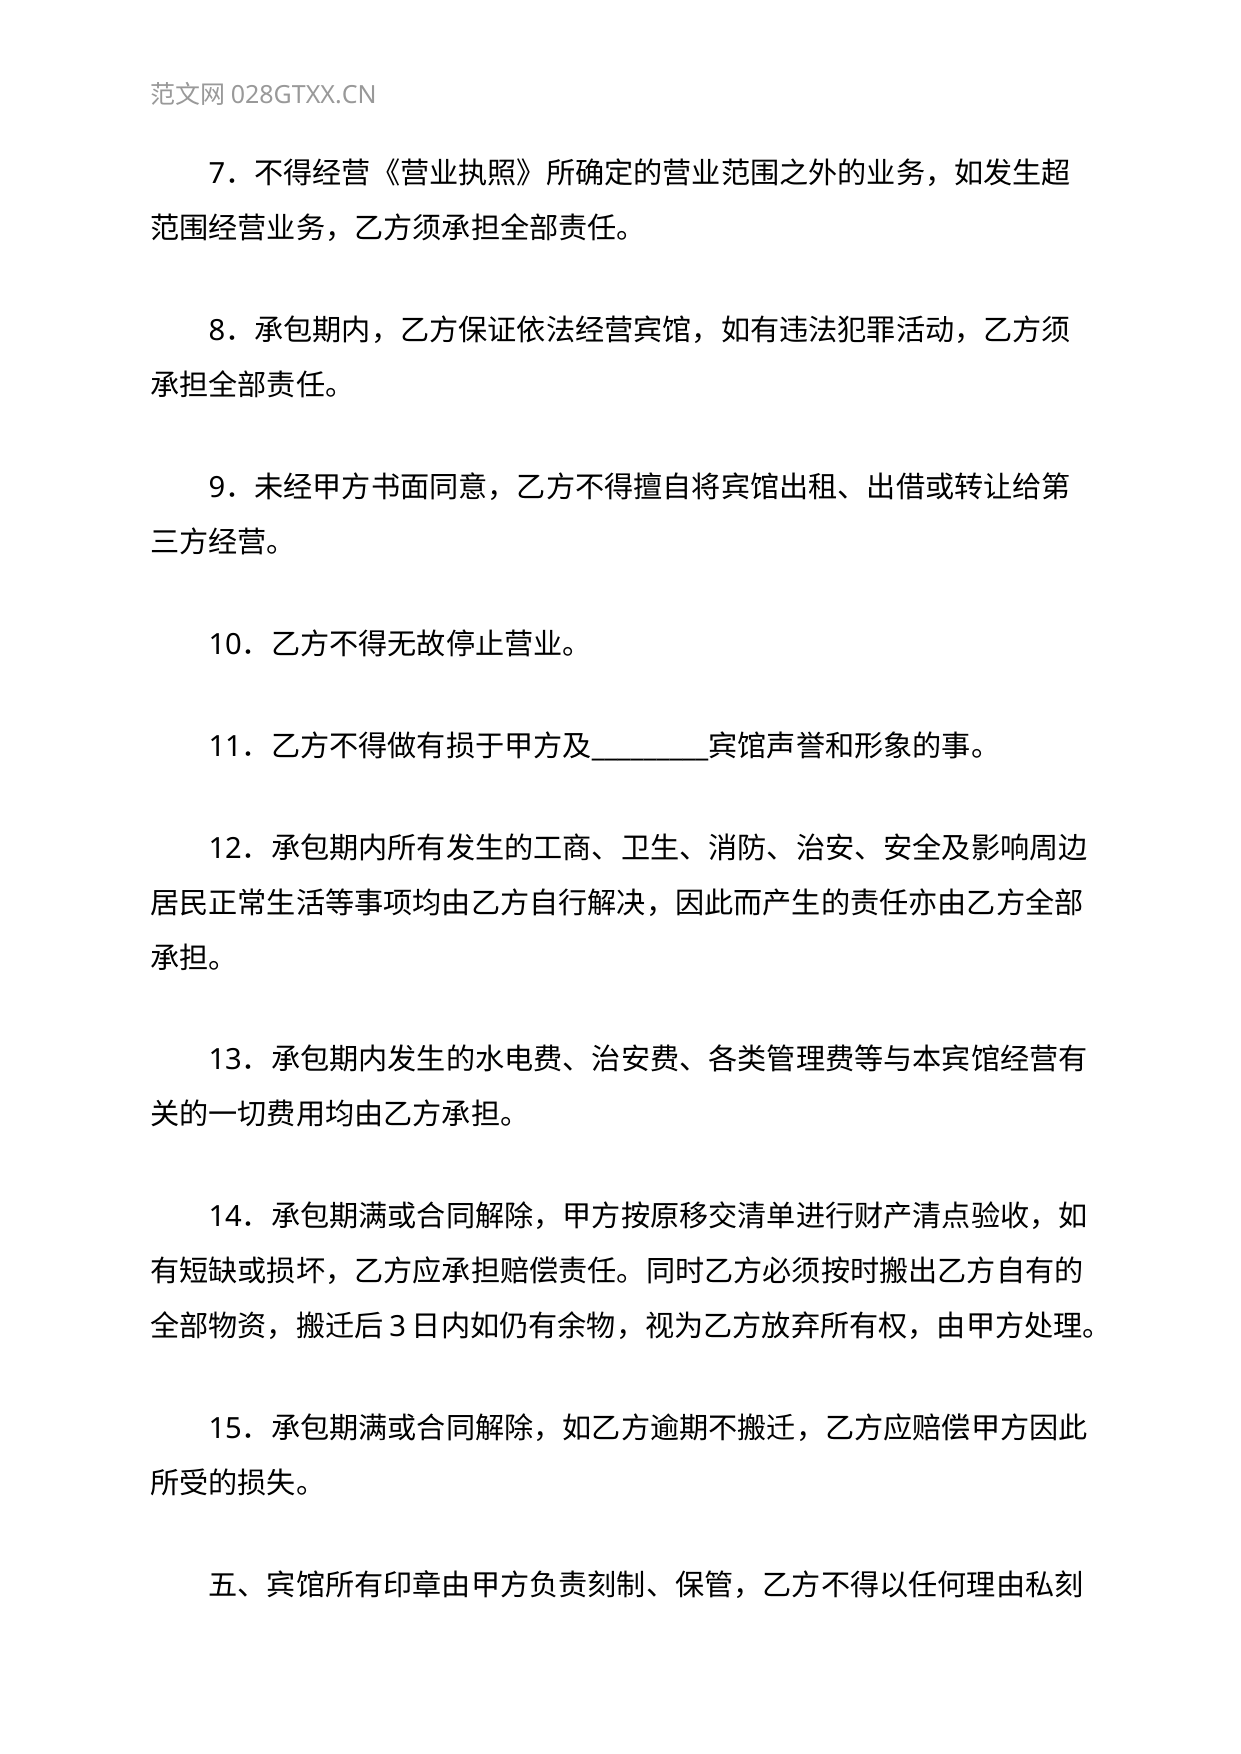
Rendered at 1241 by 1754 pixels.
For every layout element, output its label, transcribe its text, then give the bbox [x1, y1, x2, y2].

text 10．乙方不得无故停止营业。 [150, 620, 1090, 663]
text 15．承包期满或合同解除，如乙方逾期不搬迁，乙方应赔偿甲方因此所受的损失。 [150, 1404, 1090, 1502]
text 9．未经甲方书面同意，乙方不得擅自将宾馆出租、出借或转让给第三方经营。 [150, 463, 1090, 561]
text 12．承包期内所有发生的工商、卫生、消防、治安、安全及影响周边居民正常生活等事项均由乙方自行解决，因此而产生的责任亦由乙方全部承担。 [150, 824, 1090, 976]
text 14．承包期满或合同解除，甲方按原移交清单进行财产清点验收，如有短缺或损坏，乙方应承担赔偿责任。同时乙方必须按时搬出乙方自有的全部物资，搬迁后3日内如仍有余物，视为乙方放弃所有权，由甲方处理。 [150, 1193, 1090, 1345]
text 8．承包期内，乙方保证依法经营宾馆，如有违法犯罪活动，乙方须承担全部责任。 [150, 307, 1090, 404]
text 7．不得经营《营业执照》所确定的营业范围之外的业务，如发生超范围经营业务，乙方须承担全部责任。 [150, 150, 1090, 247]
text 11．乙方不得做有损于甲方及_________宾馆声誉和形象的事。 [150, 722, 1090, 765]
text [150, 1561, 1090, 1604]
text 13．承包期内发生的水电费、治安费、各类管理费等与本宾馆经营有关的一切费用均由乙方承担。 [150, 1036, 1090, 1133]
